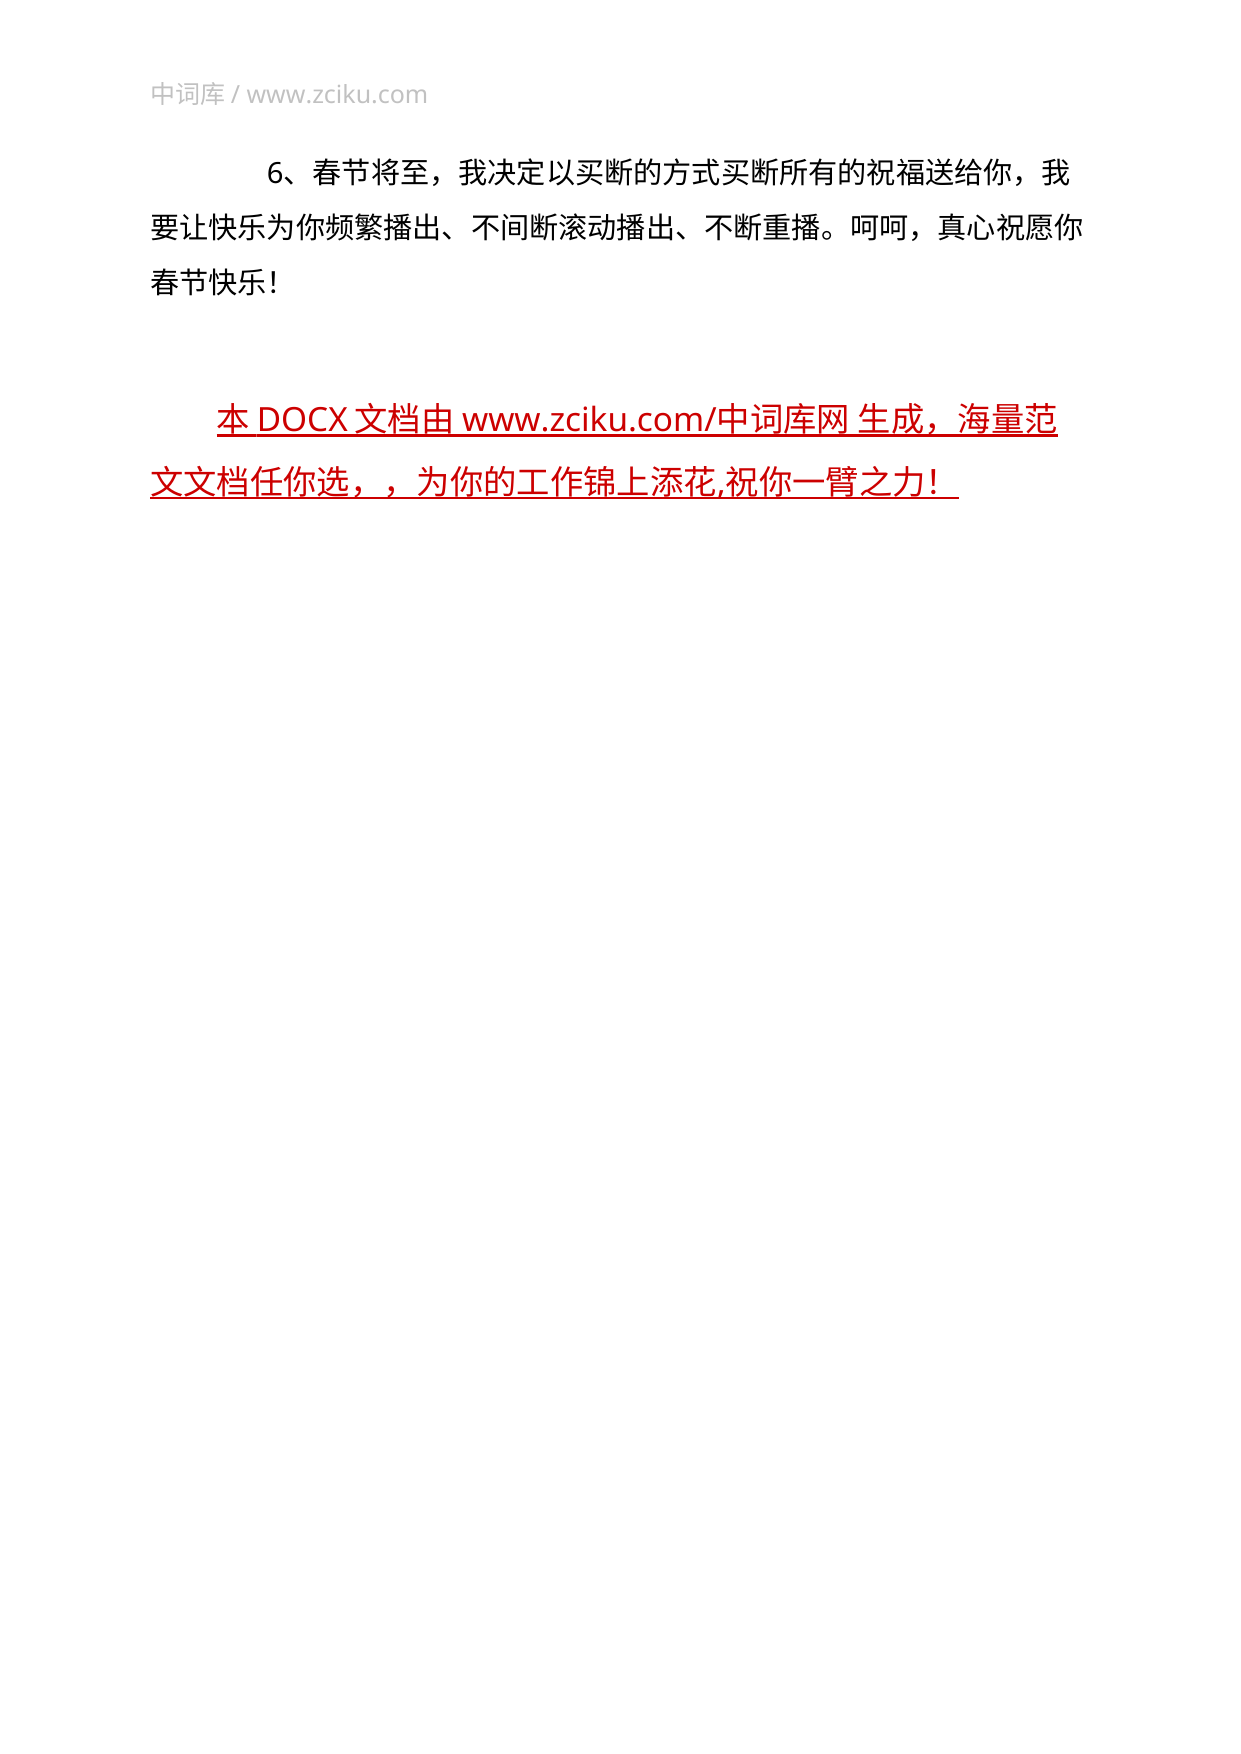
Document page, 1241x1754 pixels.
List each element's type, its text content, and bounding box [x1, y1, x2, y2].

text 本DOCX文档由 www.zciku.com/中词库网 生成，海量范文文档任你选，，为你的工作锦上添花,祝你一臂之力！ [150, 393, 1090, 504]
text 6、春节将至，我决定以买断的方式买断所有的祝福送给你，我要让快乐为你频繁播出、不间断滚动播出、不断重播。呵呵，真心祝愿你春节快乐！ [150, 150, 1090, 302]
